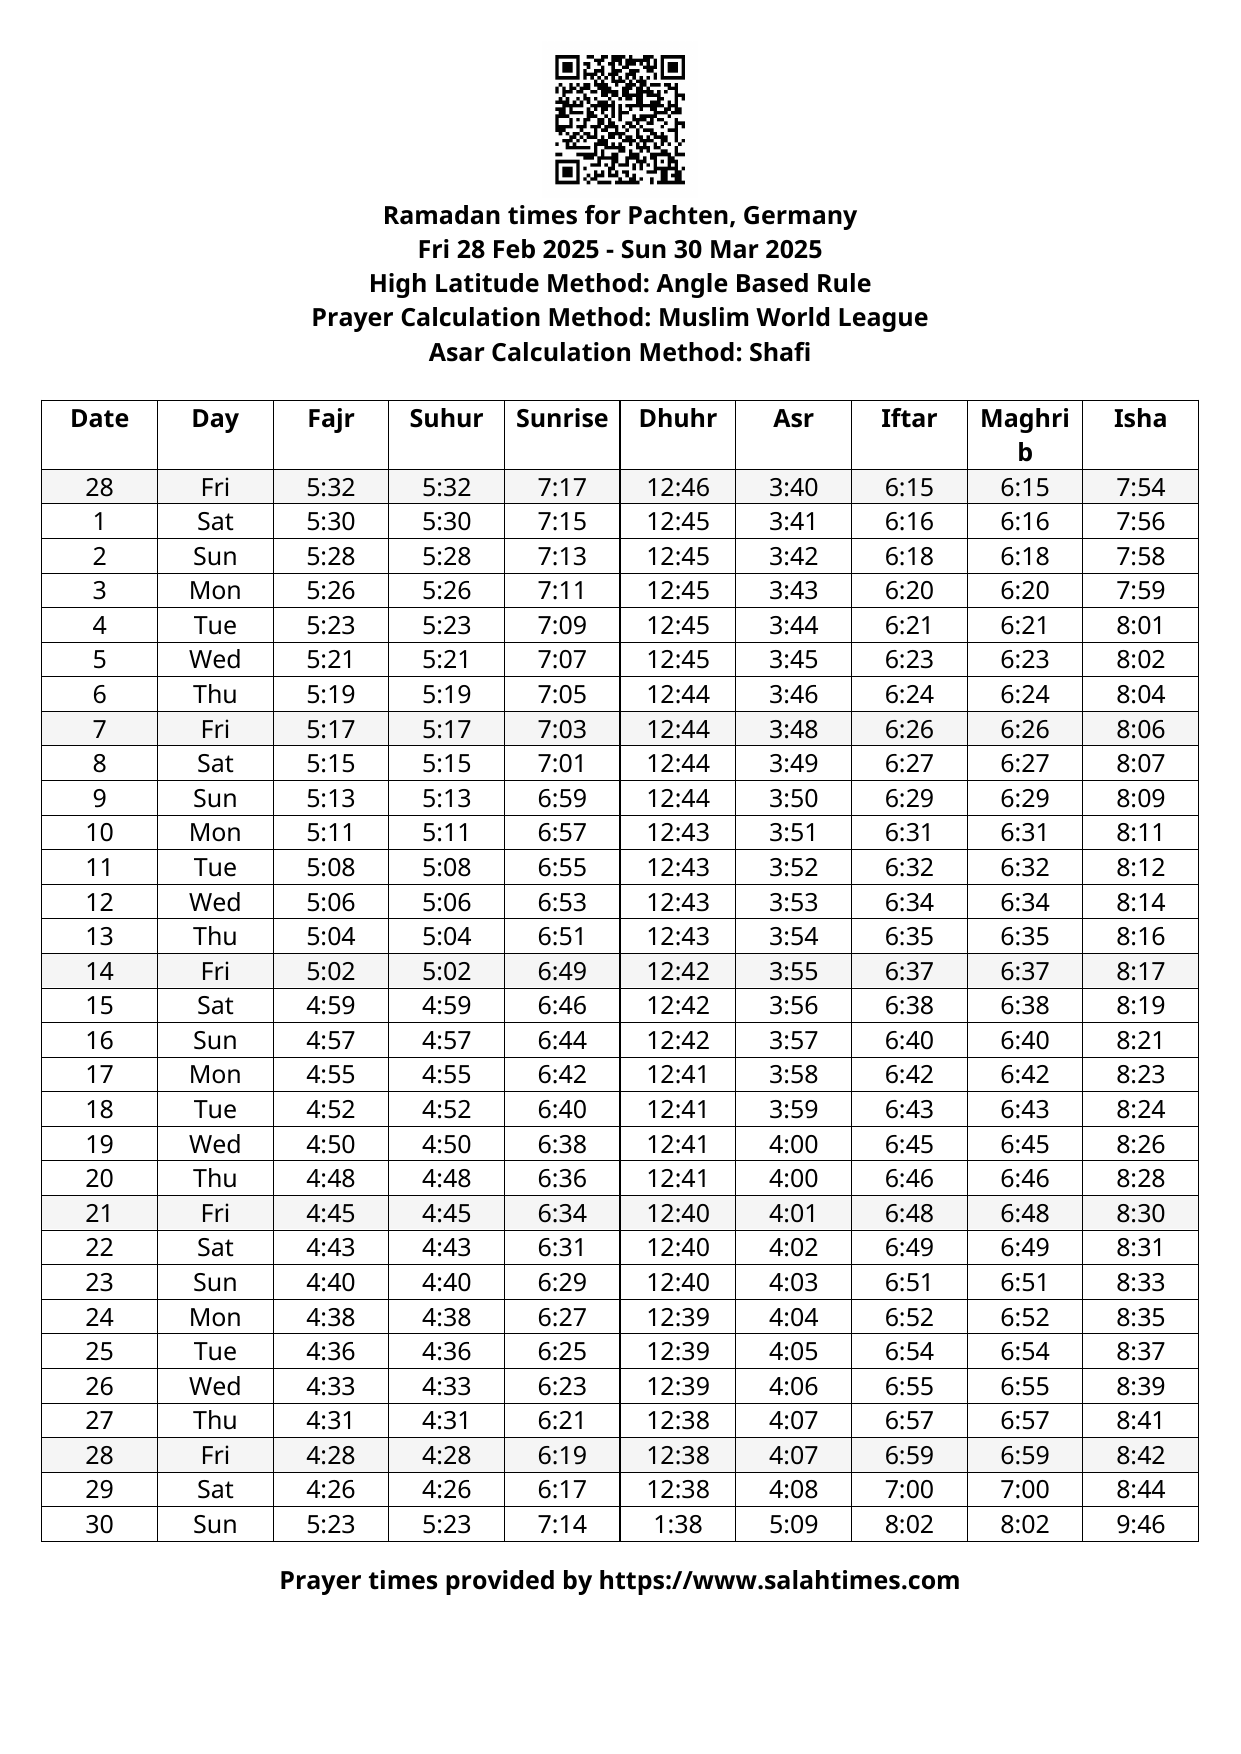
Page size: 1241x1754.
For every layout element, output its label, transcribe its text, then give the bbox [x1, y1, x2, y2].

table_cell 5:32 [389, 470, 504, 503]
table_cell 6:26 [968, 712, 1082, 745]
table_cell 6:45 [968, 1127, 1082, 1160]
table_cell 5:26 [389, 574, 504, 607]
table_cell 6:26 [852, 712, 967, 745]
table_cell Fri [158, 954, 273, 987]
table_cell 8:04 [1083, 677, 1198, 711]
table_cell 8:16 [1083, 919, 1198, 953]
table_cell 5:06 [274, 885, 388, 918]
table_cell 16 [42, 1023, 157, 1057]
table_cell 7:01 [505, 746, 619, 780]
table_cell Fri [158, 1196, 273, 1229]
table_cell 6:46 [505, 989, 619, 1022]
table_cell 3:41 [736, 504, 851, 538]
text High Latitude Method: Angle Based Rule [42, 266, 1198, 300]
table_cell 5:23 [389, 1507, 504, 1541]
table_cell 8:12 [1083, 850, 1198, 884]
table_cell Sat [158, 989, 273, 1022]
table_cell 23 [42, 1265, 157, 1299]
table_cell 4:03 [736, 1265, 851, 1299]
table_cell 2 [42, 539, 157, 572]
table_cell 4:26 [389, 1473, 504, 1506]
table_cell 30 [42, 1507, 157, 1541]
table_cell 6:32 [852, 850, 967, 884]
table_cell 8:31 [1083, 1231, 1198, 1264]
table_cell 5:23 [389, 608, 504, 642]
table_cell 3:57 [736, 1023, 851, 1057]
table_cell 6:46 [852, 1161, 967, 1195]
table_cell 4:50 [274, 1127, 388, 1160]
table_cell 8:42 [1083, 1438, 1198, 1472]
table_cell Wed [158, 643, 273, 676]
table_cell 5:28 [274, 539, 388, 572]
table_cell 6:42 [505, 1058, 619, 1091]
table_cell Tue [158, 850, 273, 884]
table_cell Sat [158, 1473, 273, 1506]
table_cell 7:07 [505, 643, 619, 676]
text Prayer times provided by https://www.salahtimes.com [42, 1563, 1198, 1597]
table_cell Mon [158, 1300, 273, 1333]
table_cell 6:31 [505, 1231, 619, 1264]
table_cell 7:17 [505, 470, 619, 503]
table_cell 5:30 [274, 504, 388, 538]
table_cell Tue [158, 608, 273, 642]
table_cell 8:23 [1083, 1058, 1198, 1091]
table_cell 6:23 [968, 643, 1082, 676]
table_cell 5:28 [389, 539, 504, 572]
table_cell 11 [42, 850, 157, 884]
table_cell 8:17 [1083, 954, 1198, 987]
table_cell 3:48 [736, 712, 851, 745]
table_cell 4:43 [274, 1231, 388, 1264]
table_cell 3:45 [736, 643, 851, 676]
table_cell 4:31 [389, 1404, 504, 1437]
table_cell 4:28 [389, 1438, 504, 1472]
table_cell 4:33 [389, 1369, 504, 1402]
table_cell 6:40 [852, 1023, 967, 1057]
table_cell 7:11 [505, 574, 619, 607]
table_cell 7:05 [505, 677, 619, 711]
table_cell 7:13 [505, 539, 619, 572]
table_cell Wed [158, 885, 273, 918]
table_cell 5:15 [274, 746, 388, 780]
table_cell Tue [158, 1092, 273, 1126]
table_cell Sun [158, 781, 273, 814]
table_cell 6:25 [505, 1334, 619, 1368]
table_cell 12:38 [621, 1404, 735, 1437]
table_cell 6:57 [505, 816, 619, 849]
table_cell 6:59 [505, 781, 619, 814]
table_cell 6:15 [968, 470, 1082, 503]
table_cell 6:19 [505, 1438, 619, 1472]
table_cell 7:54 [1083, 470, 1198, 503]
table_cell 5:02 [389, 954, 504, 987]
table_cell 12:42 [621, 954, 735, 987]
table_cell 8:41 [1083, 1404, 1198, 1437]
table_cell 6:23 [505, 1369, 619, 1402]
table_cell Thu [158, 1404, 273, 1437]
table_cell 8:35 [1083, 1300, 1198, 1333]
table_cell 6:48 [968, 1196, 1082, 1229]
table_cell 5:09 [736, 1507, 851, 1541]
table_cell 4:57 [389, 1023, 504, 1057]
table_cell 5:26 [274, 574, 388, 607]
table_cell 12:46 [621, 470, 735, 503]
table_cell 8:11 [1083, 816, 1198, 849]
table_cell 4:28 [274, 1438, 388, 1472]
table_cell Mon [158, 574, 273, 607]
table_cell 12:41 [621, 1092, 735, 1126]
table_cell 5:08 [389, 850, 504, 884]
table_cell 12:43 [621, 919, 735, 953]
table_cell 6:21 [505, 1404, 619, 1437]
table_cell 12:45 [621, 643, 735, 676]
table_cell 6:51 [505, 919, 619, 953]
table_cell 8:19 [1083, 989, 1198, 1022]
table_cell 4:07 [736, 1404, 851, 1437]
table_header Dhuhr [621, 401, 735, 469]
table_cell 3:56 [736, 989, 851, 1022]
table_cell 5:15 [389, 746, 504, 780]
table_cell 6:24 [852, 677, 967, 711]
table_cell 5:04 [389, 919, 504, 953]
table_cell 24 [42, 1300, 157, 1333]
table_cell 6:59 [852, 1438, 967, 1472]
table_cell 4:43 [389, 1231, 504, 1264]
table_cell 6:40 [505, 1092, 619, 1126]
table_cell 14 [42, 954, 157, 987]
table_cell 5:13 [389, 781, 504, 814]
table_cell 6:35 [968, 919, 1082, 953]
table_cell 17 [42, 1058, 157, 1091]
table_cell 6:55 [852, 1369, 967, 1402]
table_cell 21 [42, 1196, 157, 1229]
table_cell 8:21 [1083, 1023, 1198, 1057]
table_cell 4:55 [389, 1058, 504, 1091]
table_cell 5 [42, 643, 157, 676]
table_cell 8:39 [1083, 1369, 1198, 1402]
table_cell Mon [158, 816, 273, 849]
table_cell 6:21 [968, 608, 1082, 642]
table_cell 5:02 [274, 954, 388, 987]
table_cell 6:43 [852, 1092, 967, 1126]
table_cell 6:17 [505, 1473, 619, 1506]
text Asar Calculation Method: Shafi [42, 334, 1198, 368]
table_cell Mon [158, 1058, 273, 1091]
table_cell 5:19 [389, 677, 504, 711]
table_cell 4:38 [274, 1300, 388, 1333]
table_cell 7:00 [968, 1473, 1082, 1506]
table_cell Sun [158, 1507, 273, 1541]
table_cell 12:45 [621, 539, 735, 572]
table_cell 7:56 [1083, 504, 1198, 538]
table_cell 5:23 [274, 608, 388, 642]
table_cell 6:21 [852, 608, 967, 642]
table_cell 5:11 [389, 816, 504, 849]
table_cell 1:38 [621, 1507, 735, 1541]
table_cell 7:14 [505, 1507, 619, 1541]
table_cell 28 [42, 1438, 157, 1472]
table_cell Tue [158, 1334, 273, 1368]
table_cell Fri [158, 712, 273, 745]
table_cell 6:32 [968, 850, 1082, 884]
table_cell 6:42 [968, 1058, 1082, 1091]
table_header Date [42, 401, 157, 469]
table_cell Thu [158, 1161, 273, 1195]
table_cell 4:59 [274, 989, 388, 1022]
table_cell 6:57 [968, 1404, 1082, 1437]
table_cell 12:38 [621, 1473, 735, 1506]
table_cell 4:48 [274, 1161, 388, 1195]
table_header Fajr [274, 401, 388, 469]
table_cell 4:45 [389, 1196, 504, 1229]
table_cell 6:29 [505, 1265, 619, 1299]
table_cell 6:51 [852, 1265, 967, 1299]
text Prayer Calculation Method: Muslim World League [42, 300, 1198, 334]
table_cell 6 [42, 677, 157, 711]
table_cell 12:42 [621, 1023, 735, 1057]
table_cell 6:16 [852, 504, 967, 538]
table_cell 5:11 [274, 816, 388, 849]
table_cell 12:39 [621, 1334, 735, 1368]
table_cell 4:48 [389, 1161, 504, 1195]
table_cell 12:43 [621, 885, 735, 918]
table_header Asr [736, 401, 851, 469]
table_cell 4:02 [736, 1231, 851, 1264]
table_cell 18 [42, 1092, 157, 1126]
table_cell 12:43 [621, 816, 735, 849]
table_cell 20 [42, 1161, 157, 1195]
table_cell 6:55 [968, 1369, 1082, 1402]
table_cell 12:38 [621, 1438, 735, 1472]
table_cell 6:52 [968, 1300, 1082, 1333]
table_cell Sun [158, 539, 273, 572]
table_cell 4:55 [274, 1058, 388, 1091]
table_cell 3:46 [736, 677, 851, 711]
table_cell 6:31 [852, 816, 967, 849]
table_cell 5:21 [389, 643, 504, 676]
text Ramadan times for Pachten, Germany [42, 198, 1198, 232]
table_cell 6:29 [968, 781, 1082, 814]
table_cell 12:41 [621, 1058, 735, 1091]
table_cell 6:34 [852, 885, 967, 918]
table_cell 6:40 [968, 1023, 1082, 1057]
table_cell 4:31 [274, 1404, 388, 1437]
table_cell 6:24 [968, 677, 1082, 711]
table_cell 3:49 [736, 746, 851, 780]
table_cell 3:51 [736, 816, 851, 849]
table_cell 3:53 [736, 885, 851, 918]
table_cell 8:24 [1083, 1092, 1198, 1126]
table_cell 6:27 [505, 1300, 619, 1333]
table_header Day [158, 401, 273, 469]
table_cell 6:45 [852, 1127, 967, 1160]
table_cell 6:54 [852, 1334, 967, 1368]
table_cell 5:19 [274, 677, 388, 711]
table_cell 4:50 [389, 1127, 504, 1160]
table_cell 6:48 [852, 1196, 967, 1229]
table_cell 7 [42, 712, 157, 745]
table_cell Sun [158, 1265, 273, 1299]
table_cell 4:04 [736, 1300, 851, 1333]
table_cell 6:23 [852, 643, 967, 676]
table_cell 5:32 [274, 470, 388, 503]
table_cell 29 [42, 1473, 157, 1506]
table_cell Thu [158, 677, 273, 711]
table_cell 26 [42, 1369, 157, 1402]
table_cell 4:45 [274, 1196, 388, 1229]
table_cell 8:28 [1083, 1161, 1198, 1195]
table_cell 6:38 [852, 989, 967, 1022]
table_cell 5:17 [389, 712, 504, 745]
table_cell 8:06 [1083, 712, 1198, 745]
table_cell 4:33 [274, 1369, 388, 1402]
table_cell 8:44 [1083, 1473, 1198, 1506]
table_cell 5:08 [274, 850, 388, 884]
table_cell 6:38 [505, 1127, 619, 1160]
table_cell 6:18 [852, 539, 967, 572]
table_cell 6:44 [505, 1023, 619, 1057]
table_cell 6:49 [852, 1231, 967, 1264]
table_cell 4:00 [736, 1161, 851, 1195]
table_cell 7:03 [505, 712, 619, 745]
table_cell 9 [42, 781, 157, 814]
table_cell 7:59 [1083, 574, 1198, 607]
table_cell 13 [42, 919, 157, 953]
table_cell 6:29 [852, 781, 967, 814]
table_cell 4:00 [736, 1127, 851, 1160]
table_cell 5:04 [274, 919, 388, 953]
table_cell 3:55 [736, 954, 851, 987]
table_cell 4:07 [736, 1438, 851, 1472]
table_cell 6:16 [968, 504, 1082, 538]
table_cell 15 [42, 989, 157, 1022]
table_cell 6:18 [968, 539, 1082, 572]
table_cell 27 [42, 1404, 157, 1437]
table_cell 6:55 [505, 850, 619, 884]
table_cell Sun [158, 1023, 273, 1057]
table_cell 22 [42, 1231, 157, 1264]
table_header Suhur [389, 401, 504, 469]
table_cell 6:38 [968, 989, 1082, 1022]
table_cell 7:09 [505, 608, 619, 642]
table_cell 6:49 [505, 954, 619, 987]
table_cell 12:45 [621, 574, 735, 607]
table_cell Sat [158, 746, 273, 780]
table_cell 3:44 [736, 608, 851, 642]
table_cell 7:58 [1083, 539, 1198, 572]
table_cell 4:36 [389, 1334, 504, 1368]
table_cell 6:49 [968, 1231, 1082, 1264]
table_cell 12:44 [621, 781, 735, 814]
table_cell 6:46 [968, 1161, 1082, 1195]
table_cell 3:42 [736, 539, 851, 572]
table_cell 8:14 [1083, 885, 1198, 918]
table_cell 4:52 [274, 1092, 388, 1126]
table_cell 6:59 [968, 1438, 1082, 1472]
table_cell 12:41 [621, 1127, 735, 1160]
table_cell 8:26 [1083, 1127, 1198, 1160]
table_cell 1 [42, 504, 157, 538]
table_cell 8:02 [852, 1507, 967, 1541]
table_cell 8:37 [1083, 1334, 1198, 1368]
table_cell 6:53 [505, 885, 619, 918]
table_cell 4:08 [736, 1473, 851, 1506]
table_cell 6:27 [968, 746, 1082, 780]
table_cell 4:36 [274, 1334, 388, 1368]
table_cell 19 [42, 1127, 157, 1160]
table_cell 4:59 [389, 989, 504, 1022]
picture [542, 41, 699, 198]
table_cell 4:05 [736, 1334, 851, 1368]
table_cell 12:43 [621, 850, 735, 884]
table_cell 4:01 [736, 1196, 851, 1229]
table_cell 12:40 [621, 1231, 735, 1264]
table_header Maghrib [968, 401, 1082, 469]
text Fri 28 Feb 2025 - Sun 30 Mar 2025 [42, 232, 1198, 266]
table_cell 12 [42, 885, 157, 918]
table_cell 12:39 [621, 1369, 735, 1402]
table_cell 7:15 [505, 504, 619, 538]
table_cell 6:42 [852, 1058, 967, 1091]
table_cell 6:27 [852, 746, 967, 780]
table_cell Sat [158, 504, 273, 538]
table_cell 3:40 [736, 470, 851, 503]
table_header Sunrise [505, 401, 619, 469]
table_cell 4:40 [274, 1265, 388, 1299]
table_cell 3:59 [736, 1092, 851, 1126]
table_cell 8 [42, 746, 157, 780]
table_cell 8:02 [968, 1507, 1082, 1541]
table_cell 12:40 [621, 1196, 735, 1229]
table_cell 5:17 [274, 712, 388, 745]
table_cell 12:42 [621, 989, 735, 1022]
table_cell 6:54 [968, 1334, 1082, 1368]
table_cell 25 [42, 1334, 157, 1368]
table_cell 6:43 [968, 1092, 1082, 1126]
table_cell 6:57 [852, 1404, 967, 1437]
table_cell 4:26 [274, 1473, 388, 1506]
table_cell 28 [42, 470, 157, 503]
table_cell 5:30 [389, 504, 504, 538]
table_cell 12:40 [621, 1265, 735, 1299]
table_cell 4:38 [389, 1300, 504, 1333]
table_cell 8:07 [1083, 746, 1198, 780]
table_cell 6:37 [968, 954, 1082, 987]
table_cell 9:46 [1083, 1507, 1198, 1541]
table_cell 4:40 [389, 1265, 504, 1299]
table_cell 8:33 [1083, 1265, 1198, 1299]
table_cell 3:52 [736, 850, 851, 884]
table_cell 12:44 [621, 677, 735, 711]
table_cell 12:44 [621, 712, 735, 745]
table_cell 7:00 [852, 1473, 967, 1506]
table_cell Fri [158, 470, 273, 503]
table_cell 12:41 [621, 1161, 735, 1195]
table_cell Thu [158, 919, 273, 953]
table_cell 6:20 [968, 574, 1082, 607]
table_cell 6:20 [852, 574, 967, 607]
table_cell 4:06 [736, 1369, 851, 1402]
table_header Iftar [852, 401, 967, 469]
table_cell Wed [158, 1127, 273, 1160]
table_cell 6:36 [505, 1161, 619, 1195]
table_cell 8:09 [1083, 781, 1198, 814]
table_cell 6:31 [968, 816, 1082, 849]
table_cell 6:35 [852, 919, 967, 953]
table_header Isha [1083, 401, 1198, 469]
table_cell 4:57 [274, 1023, 388, 1057]
table_cell 4:52 [389, 1092, 504, 1126]
table_cell 12:45 [621, 608, 735, 642]
table_cell 8:02 [1083, 643, 1198, 676]
table_cell 12:45 [621, 504, 735, 538]
table_cell Sat [158, 1231, 273, 1264]
table_cell 5:21 [274, 643, 388, 676]
table_cell 12:39 [621, 1300, 735, 1333]
table_cell 5:13 [274, 781, 388, 814]
table_cell 8:01 [1083, 608, 1198, 642]
table_cell 3 [42, 574, 157, 607]
table_cell 6:34 [505, 1196, 619, 1229]
table_cell 6:15 [852, 470, 967, 503]
table_cell 6:51 [968, 1265, 1082, 1299]
table_cell 3:58 [736, 1058, 851, 1091]
table_cell 5:06 [389, 885, 504, 918]
table_cell 6:52 [852, 1300, 967, 1333]
table_cell 6:34 [968, 885, 1082, 918]
table_cell 4 [42, 608, 157, 642]
table_cell 10 [42, 816, 157, 849]
table_cell Wed [158, 1369, 273, 1402]
table_cell 5:23 [274, 1507, 388, 1541]
table_cell 12:44 [621, 746, 735, 780]
table_cell 3:54 [736, 919, 851, 953]
table_cell 3:50 [736, 781, 851, 814]
table_cell 6:37 [852, 954, 967, 987]
table_cell 8:30 [1083, 1196, 1198, 1229]
table_cell 3:43 [736, 574, 851, 607]
table_cell Fri [158, 1438, 273, 1472]
